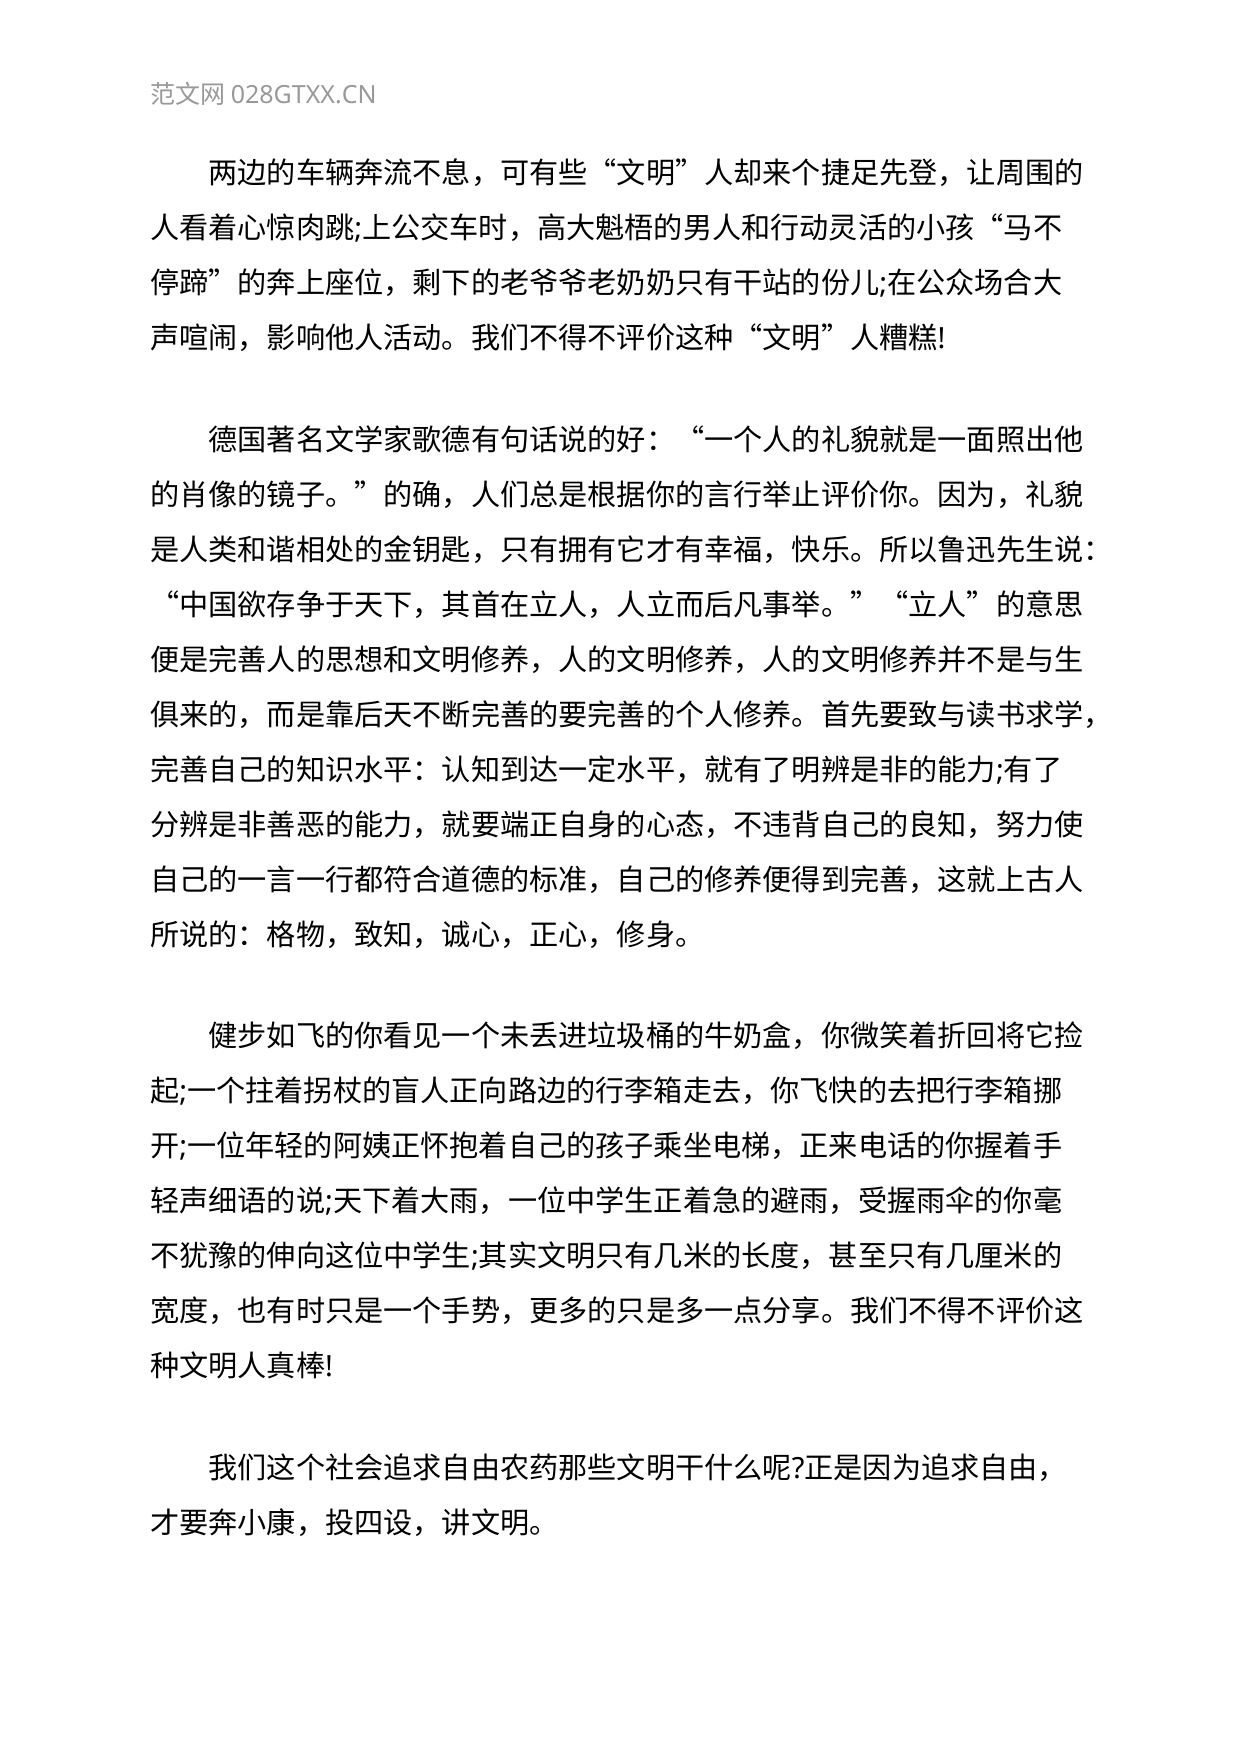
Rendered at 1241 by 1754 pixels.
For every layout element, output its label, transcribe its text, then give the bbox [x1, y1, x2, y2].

text 德国著名文学家歌德有句话说的好：“一个人的礼貌就是一面照出他的肖像的镜子。”的确，人们总是根据你的言行举止评价你。因为，礼貌是人类和谐相处的金钥匙，只有拥有它才有幸福，快乐。所以鲁迅先生说：“中国欲存争于天下，其首在立人，人立而后凡事举。”“立人”的意思便是完善人的思想和文明修养，人的文明修养，人的文明修养并不是与生俱来的，而是靠后天不断完善的要完善的个人修养。首先要致与读书求学，完善自己的知识水平：认知到达一定水平，就有了明辨是非的能力;有了分辨是非善恶的能力，就要端正自身的心态，不违背自己的良知，努力使自己的一言一行都符合道德的标准，自己的修养便得到完善，这就上古人所说的：格物，致知，诚心，正心，修身。 [150, 417, 1090, 953]
text 两边的车辆奔流不息，可有些“文明”人却来个捷足先登，让周围的人看着心惊肉跳;上公交车时，高大魁梧的男人和行动灵活的小孩“马不停蹄”的奔上座位，剩下的老爷爷老奶奶只有干站的份儿;在公众场合大声喧闹，影响他人活动。我们不得不评价这种“文明”人糟糕! [150, 150, 1090, 357]
text 健步如飞的你看见一个未丢进垃圾桶的牛奶盒，你微笑着折回将它捡起;一个拄着拐杖的盲人正向路边的行李箱走去，你飞快的去把行李箱挪开;一位年轻的阿姨正怀抱着自己的孩子乘坐电梯，正来电话的你握着手轻声细语的说;天下着大雨，一位中学生正着急的避雨，受握雨伞的你毫不犹豫的伸向这位中学生;其实文明只有几米的长度，甚至只有几厘米的宽度，也有时只是一个手势，更多的只是多一点分享。我们不得不评价这种文明人真棒! [150, 1013, 1090, 1385]
text 我们这个社会追求自由农药那些文明干什么呢?正是因为追求自由，才要奔小康，投四设，讲文明。 [150, 1444, 1090, 1542]
